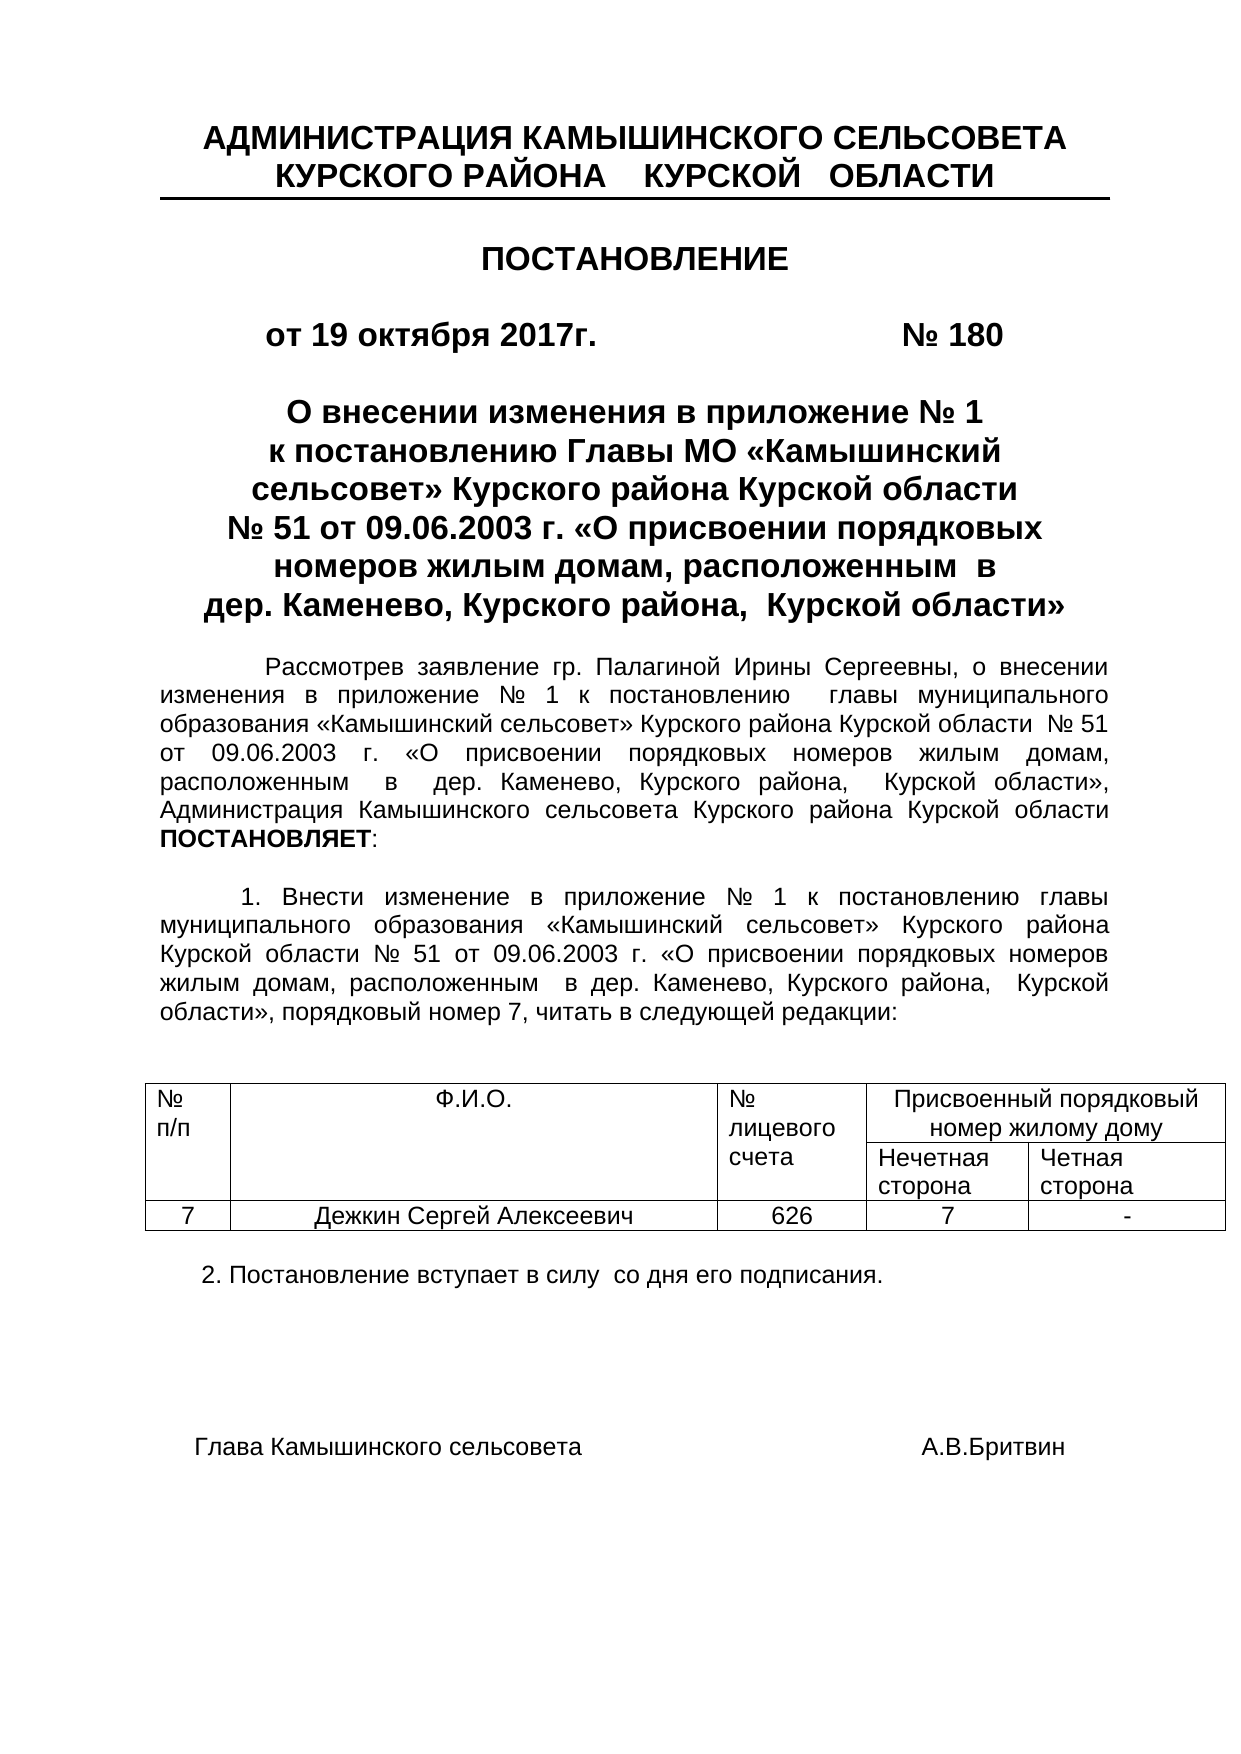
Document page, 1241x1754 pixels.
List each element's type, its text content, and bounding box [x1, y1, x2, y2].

text Рассмотрев заявление гр. Палагиной Ирины Сергеевны, о внесении изменения в приложение № 1 к постановлению главы муниципального образования «Камышинский сельсовет» Курского района Курской области № 51 от 09.06.2003 г. «О присвоении порядковых номеров жилым домам, расположенным в дер. Каменево, Курского района, Курской области», Администрация Камышинского сельсовета Курского района Курской области ПОСТАНОВЛЯЕТ: [159, 652, 1110, 853]
text О внесении изменения в приложение № 1 [159, 392, 1110, 431]
text КУРСКОГО РАЙОНА КУРСКОЙ ОБЛАСТИ [159, 157, 1110, 200]
text номеров жилым домам, расположенным в [159, 546, 1110, 584]
table_header Ф.И.О. [231, 1084, 717, 1200]
table_header № п/п [146, 1084, 230, 1200]
table_cell - [1029, 1201, 1225, 1230]
text к постановлению Главы МО «Камышинский [159, 431, 1110, 469]
text Глава Камышинского сельсовета А.В.Бритвин [159, 1432, 1110, 1461]
text 2. Постановление вступает в силу со дня его подписания. [159, 1260, 1110, 1288]
table_cell 626 [718, 1201, 866, 1230]
table_cell Дежкин Сергей Алексеевич [231, 1201, 717, 1230]
table_cell 7 [146, 1201, 230, 1230]
text от 19 октября 2017г. № 180 [159, 316, 1110, 354]
text сельсовет» Курского района Курской области [159, 469, 1110, 508]
table_cell Четная сторона [1029, 1143, 1225, 1200]
text 1. Внести изменение в приложение № 1 к постановлению главы муниципального образования «Камышинский сельсовет» Курского района Курской области № 51 от 09.06.2003 г. «О присвоении порядковых номеров жилым домам, расположенным в дер. Каменево, Курского района, Курской области», порядковый номер 7, читать в следующей редакции: [159, 882, 1110, 1026]
table_cell 7 [867, 1201, 1028, 1230]
text дер. Каменево, Курского района, Курской области» [159, 584, 1110, 623]
text № 51 от 09.06.2003 г. «О присвоении порядковых [159, 508, 1110, 546]
table_header № лицевого счета [718, 1084, 866, 1200]
text АДМИНИСТРАЦИЯ КАМЫШИНСКОГО СЕЛЬСОВЕТА [159, 118, 1110, 157]
table_header Присвоенный порядковый номер жилому дому [867, 1084, 1225, 1142]
table_cell Нечетная сторона [867, 1143, 1028, 1200]
text ПОСТАНОВЛЕНИЕ [159, 239, 1110, 277]
